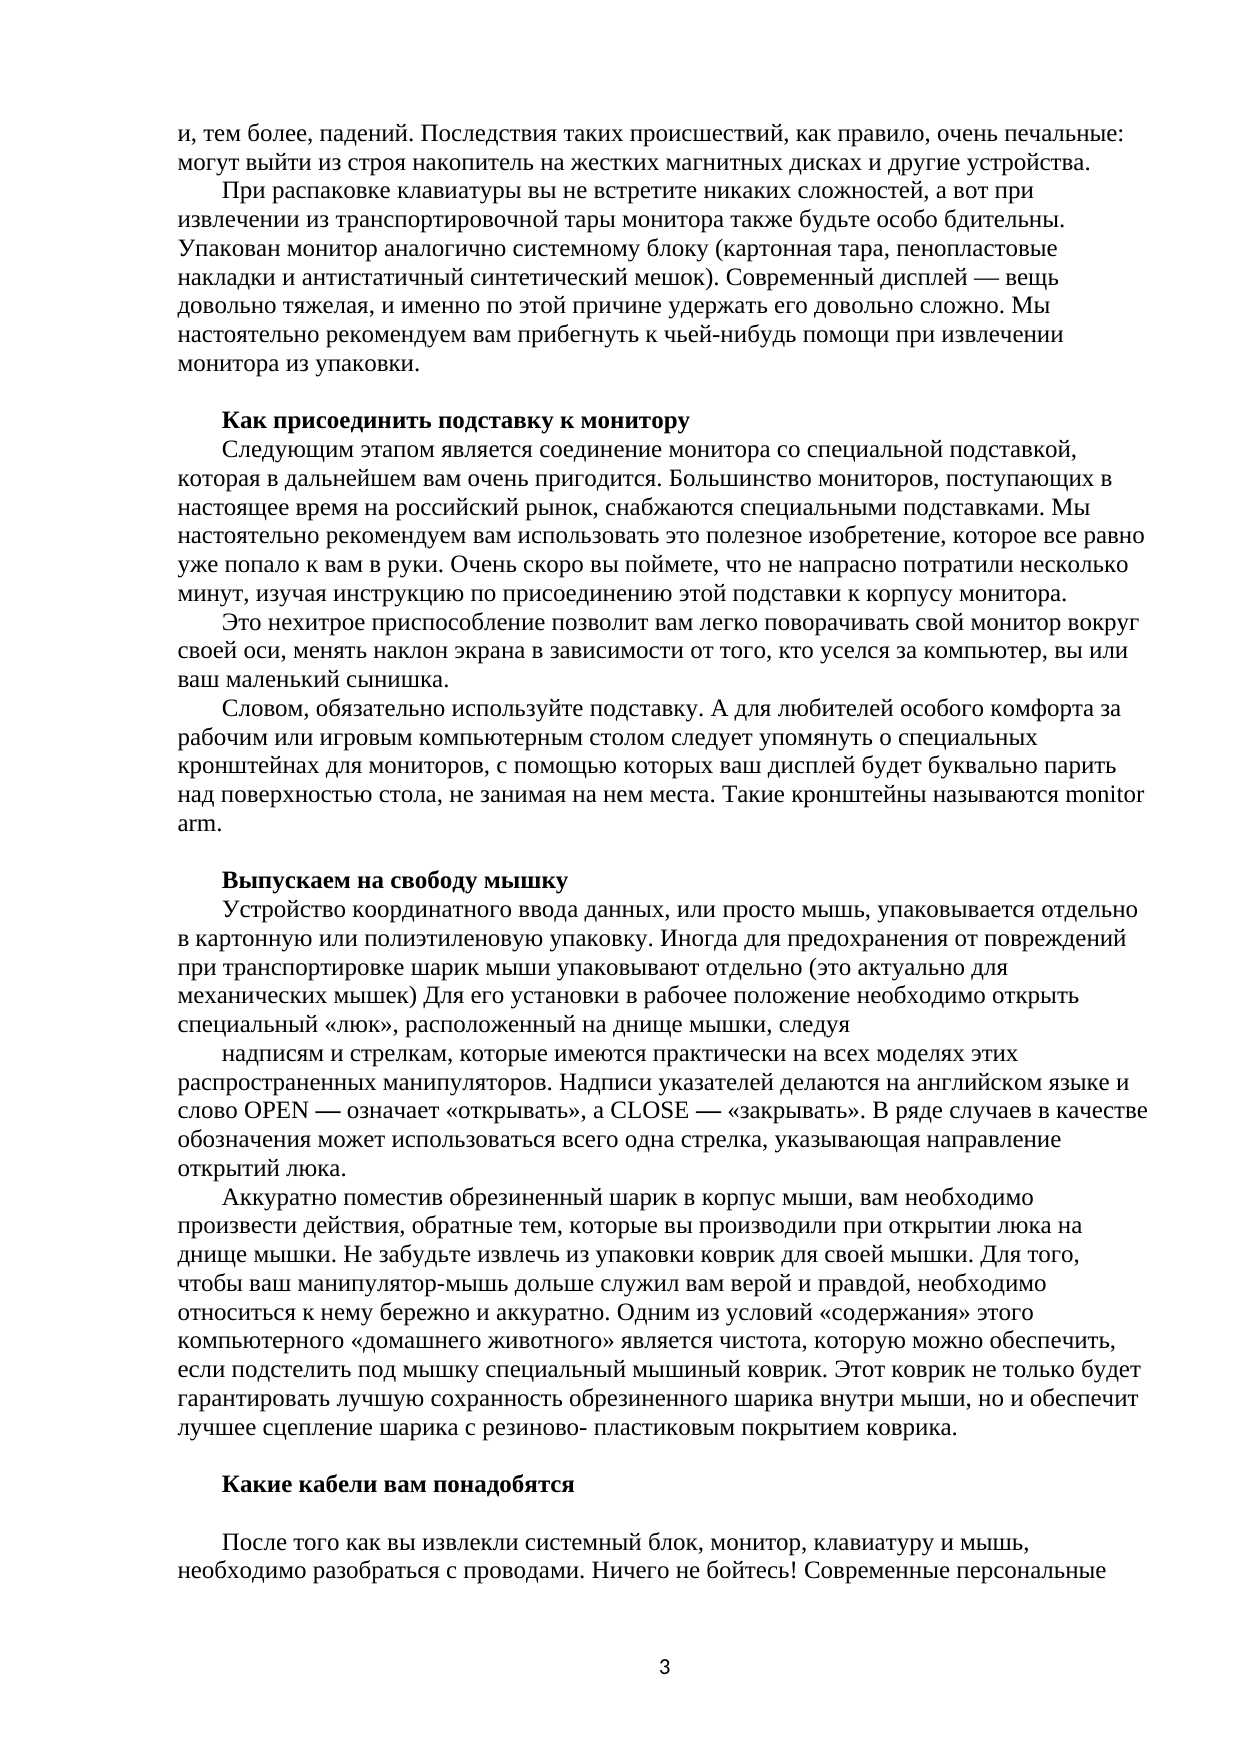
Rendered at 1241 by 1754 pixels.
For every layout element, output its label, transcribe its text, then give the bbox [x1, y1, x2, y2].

text Следующим этапом является соединение монитора со специальной подставкой, которая в дальнейшем вам очень пригодится. Большинство мониторов, поступающих в настоящее время на российский рынок, снабжаются специальными подставками. Мы настоятельно рекомендуем вам использовать это полезное изобретение, которое все равно уже попало к вам в руки. Очень скоро вы поймете, что не напрасно потратили несколько минут, изучая инструкцию по присоединению этой подставки к корпусу монитора. [177, 434, 1152, 607]
text Словом, обязательно используйте подставку. А для любителей особого комфорта за рабочим или игровым компьютерным столом следует упомянуть о специальных кронштейнах для мониторов, с помощью которых ваш дисплей будет буквально парить над поверхностью стола, не занимая на нем места. Такие кронштейны называются monitor arm. [177, 693, 1152, 837]
text надписям и стрелкам, которые имеются практически на всех моделях этих распространенных манипуляторов. Надписи указателей делаются на английском языке и слово OPEN — означает «открывать», а CLOSE — «закрывать». В ряде случаев в качестве обозначения может использоваться всего одна стрелка, указывающая направление открытий люка. [177, 1038, 1152, 1182]
text Аккуратно поместив обрезиненный шарик в корпус мыши, вам необходимо произвести действия, обратные тем, которые вы производили при открытии люка на днище мышки. Не забудьте извлечь из упаковки коврик для своей мышки. Для того, чтобы ваш манипулятор-мышь дольше служил вам верой и правдой, необходимо относиться к нему бережно и аккуратно. Одним из условий «содержания» этого компьютерного «домашнего животного» является чистота, которую можно обеспечить, если подстелить под мышку специальный мышиный коврик. Этот коврик не только будет гарантировать лучшую сохранность обрезиненного шарика внутри мыши, но и обеспечит лучшее сцепление шарика с резиново- пластиковым покрытием коврика. [177, 1182, 1152, 1441]
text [177, 118, 1152, 176]
text Какие кабели вам понадобятся [177, 1469, 1152, 1498]
text Как присоединить подставку к монитору [177, 406, 1152, 434]
text Устройство координатного ввода данных, или просто мышь, упаковывается отдельно в картонную или полиэтиленовую упаковку. Иногда для предохранения от повреждений при транспортировке шарик мыши упаковывают отдельно (это актуально для механических мышек) Для его установки в рабочее положение необходимо открыть специальный «люк», расположенный на днище мышки, следуя [177, 894, 1152, 1038]
text Это нехитрое приспособление позволит вам легко поворачивать свой монитор вокруг своей оси, менять наклон экрана в зависимости от того, кто уселся за компьютер, вы или ваш маленький сынишка. [177, 607, 1152, 693]
text Выпускаем на свободу мышку [177, 866, 1152, 894]
text При распаковке клавиатуры вы не встретите никаких сложностей, а вот при извлечении из транспортировочной тары монитора также будьте особо бдительны. Упакован монитор аналогично системному блоку (картонная тара, пенопластовые накладки и антистатичный синтетический мешок). Современный дисплей — вещь довольно тяжелая, и именно по этой причине удержать его довольно сложно. Мы настоятельно рекомендуем вам прибегнуть к чьей-нибудь помощи при извлечении монитора из упаковки. [177, 176, 1152, 377]
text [177, 1527, 1152, 1584]
